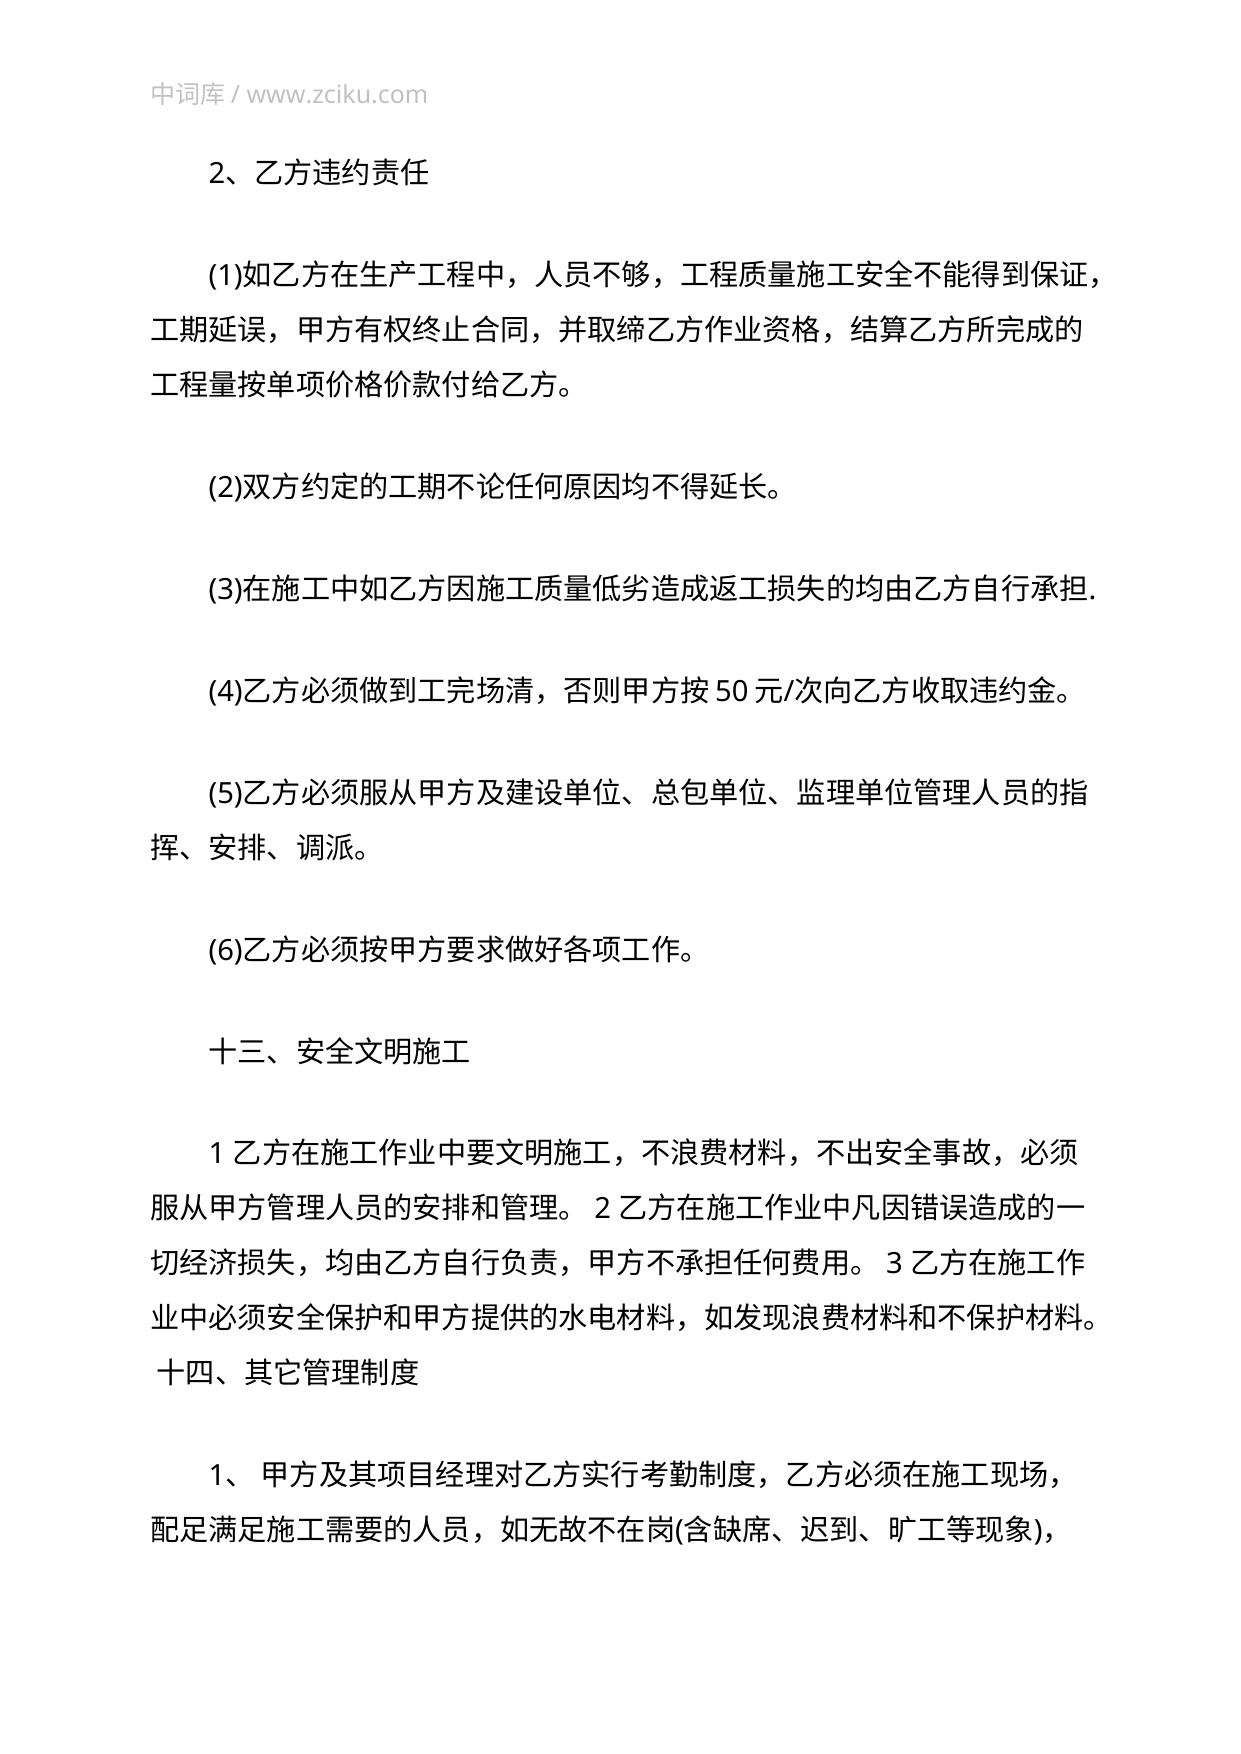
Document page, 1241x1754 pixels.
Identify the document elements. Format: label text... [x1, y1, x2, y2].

text (5)乙方必须服从甲方及建设单位、总包单位、监理单位管理人员的指挥、安排、调派。 [150, 769, 1090, 867]
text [150, 1452, 1090, 1549]
text (6)乙方必须按甲方要求做好各项工作。 [150, 926, 1090, 969]
text (4)乙方必须做到工完场清，否则甲方按50元/次向乙方收取违约金。 [150, 668, 1090, 710]
text 十三、安全文明施工 [150, 1028, 1090, 1071]
text 1 乙方在施工作业中要文明施工，不浪费材料，不出安全事故，必须服从甲方管理人员的安排和管理。 2 乙方在施工作业中凡因错误造成的一切经济损失，均由乙方自行负责，甲方不承担任何费用。 3 乙方在施工作业中必须安全保护和甲方提供的水电材料，如发现浪费材料和不保护材料。 十四、其它管理制度 [150, 1130, 1090, 1392]
text (1)如乙方在生产工程中，人员不够，工程质量施工安全不能得到保证，工期延误，甲方有权终止合同，并取缔乙方作业资格，结算乙方所完成的工程量按单项价格价款付给乙方。 [150, 252, 1090, 404]
text (3)在施工中如乙方因施工质量低劣造成返工损失的均由乙方自行承担. [150, 566, 1090, 608]
text 2、乙方违约责任 [150, 150, 1090, 192]
text (2)双方约定的工期不论任何原因均不得延长。 [150, 464, 1090, 506]
